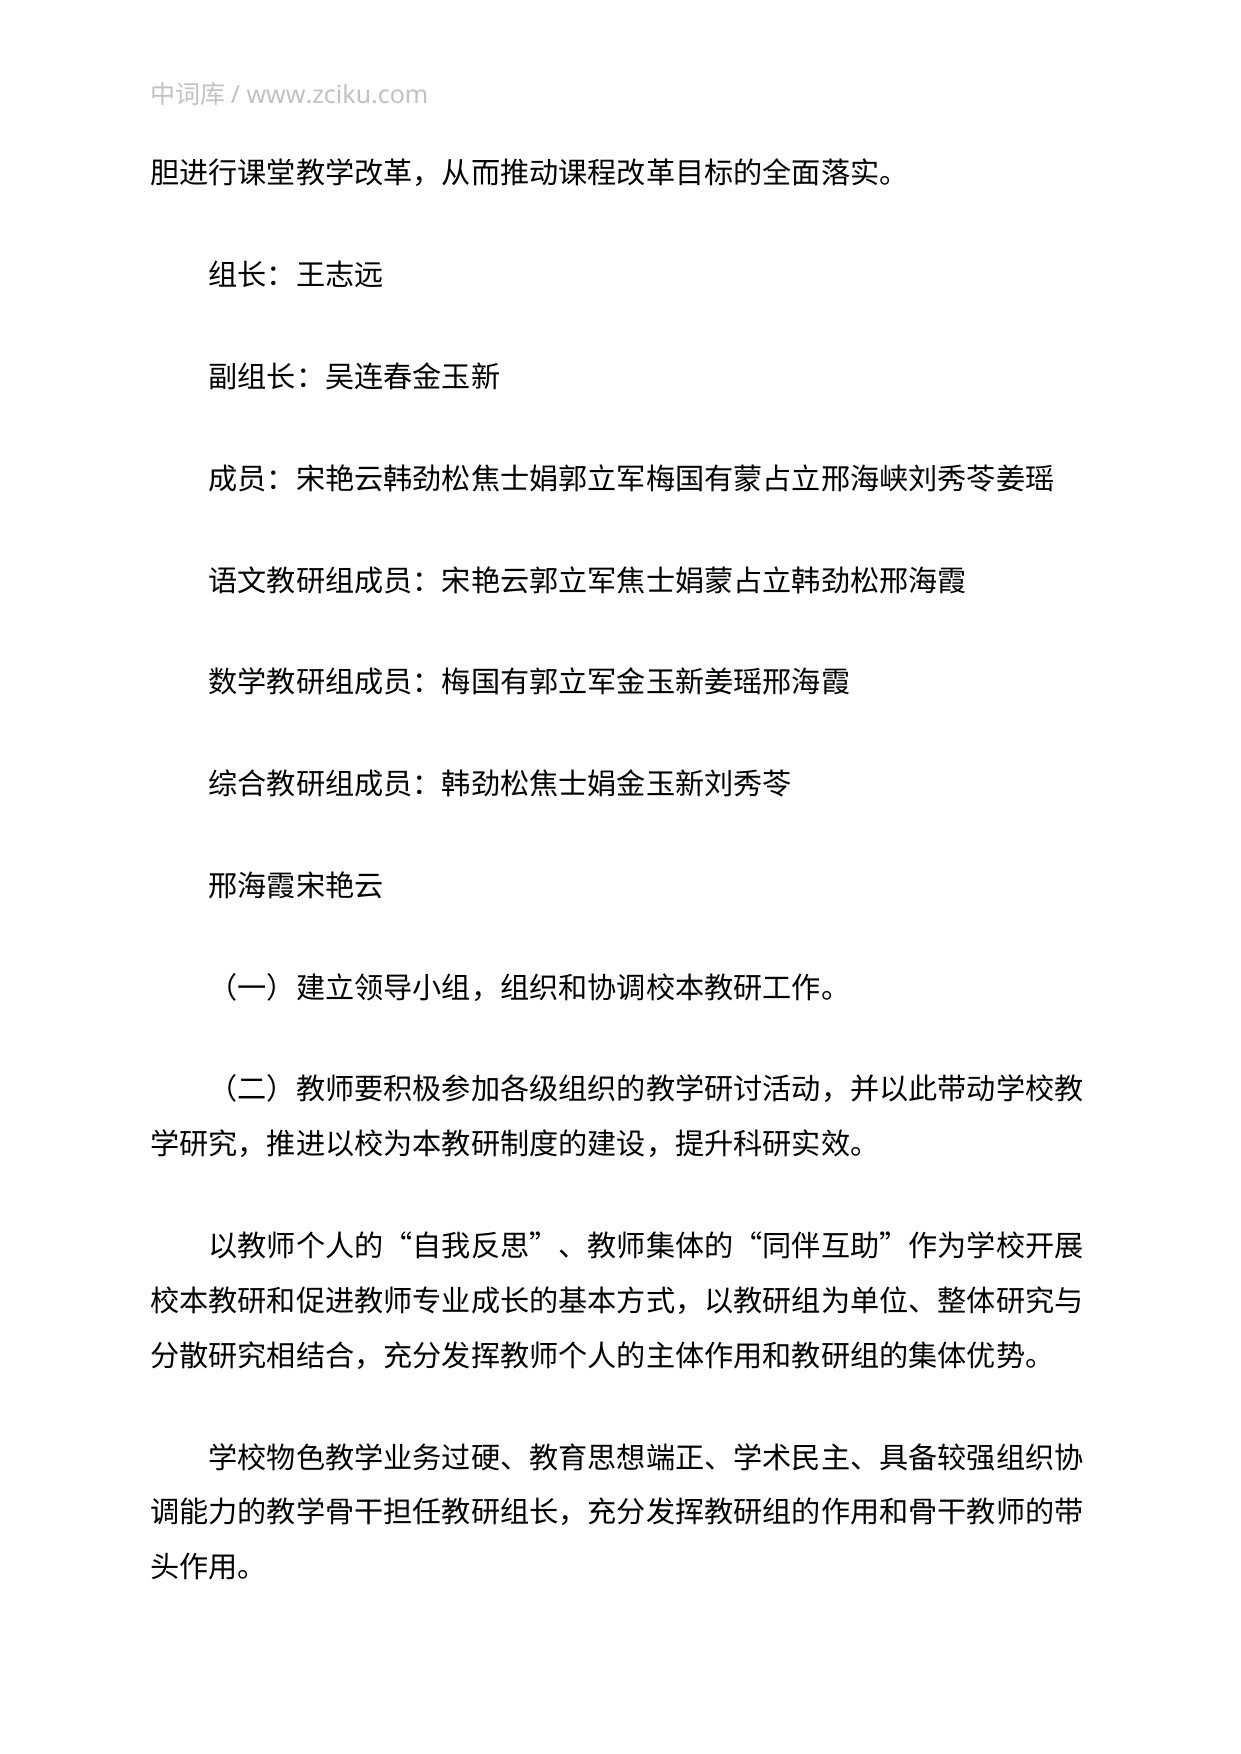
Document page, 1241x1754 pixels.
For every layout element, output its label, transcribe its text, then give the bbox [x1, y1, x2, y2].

text 邢海霞宋艳云 [150, 862, 1090, 905]
text 副组长：吴连春金玉新 [150, 353, 1090, 396]
text 数学教研组成员：梅国有郭立军金玉新姜瑶邢海霞 [150, 659, 1090, 701]
text （二）教师要积极参加各级组织的教学研讨活动，并以此带动学校教学研究，推进以校为本教研制度的建设，提升科研实效。 [150, 1066, 1090, 1163]
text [150, 150, 1090, 192]
text 语文教研组成员：宋艳云郭立军焦士娟蒙占立韩劲松邢海霞 [150, 557, 1090, 599]
text 综合教研组成员：韩劲松焦士娟金玉新刘秀苓 [150, 761, 1090, 803]
text 组长：王志远 [150, 252, 1090, 294]
text 学校物色教学业务过硬、教育思想端正、学术民主、具备较强组织协调能力的教学骨干担任教研组长，充分发挥教研组的作用和骨干教师的带头作用。 [150, 1434, 1090, 1586]
text 以教师个人的“自我反思”、教师集体的“同伴互助”作为学校开展校本教研和促进教师专业成长的基本方式，以教研组为单位、整体研究与分散研究相结合，充分发挥教师个人的主体作用和教研组的集体优势。 [150, 1223, 1090, 1375]
text 成员：宋艳云韩劲松焦士娟郭立军梅国有蒙占立邢海峡刘秀苓姜瑶 [150, 455, 1090, 498]
text （一）建立领导小组，组织和协调校本教研工作。 [150, 964, 1090, 1006]
